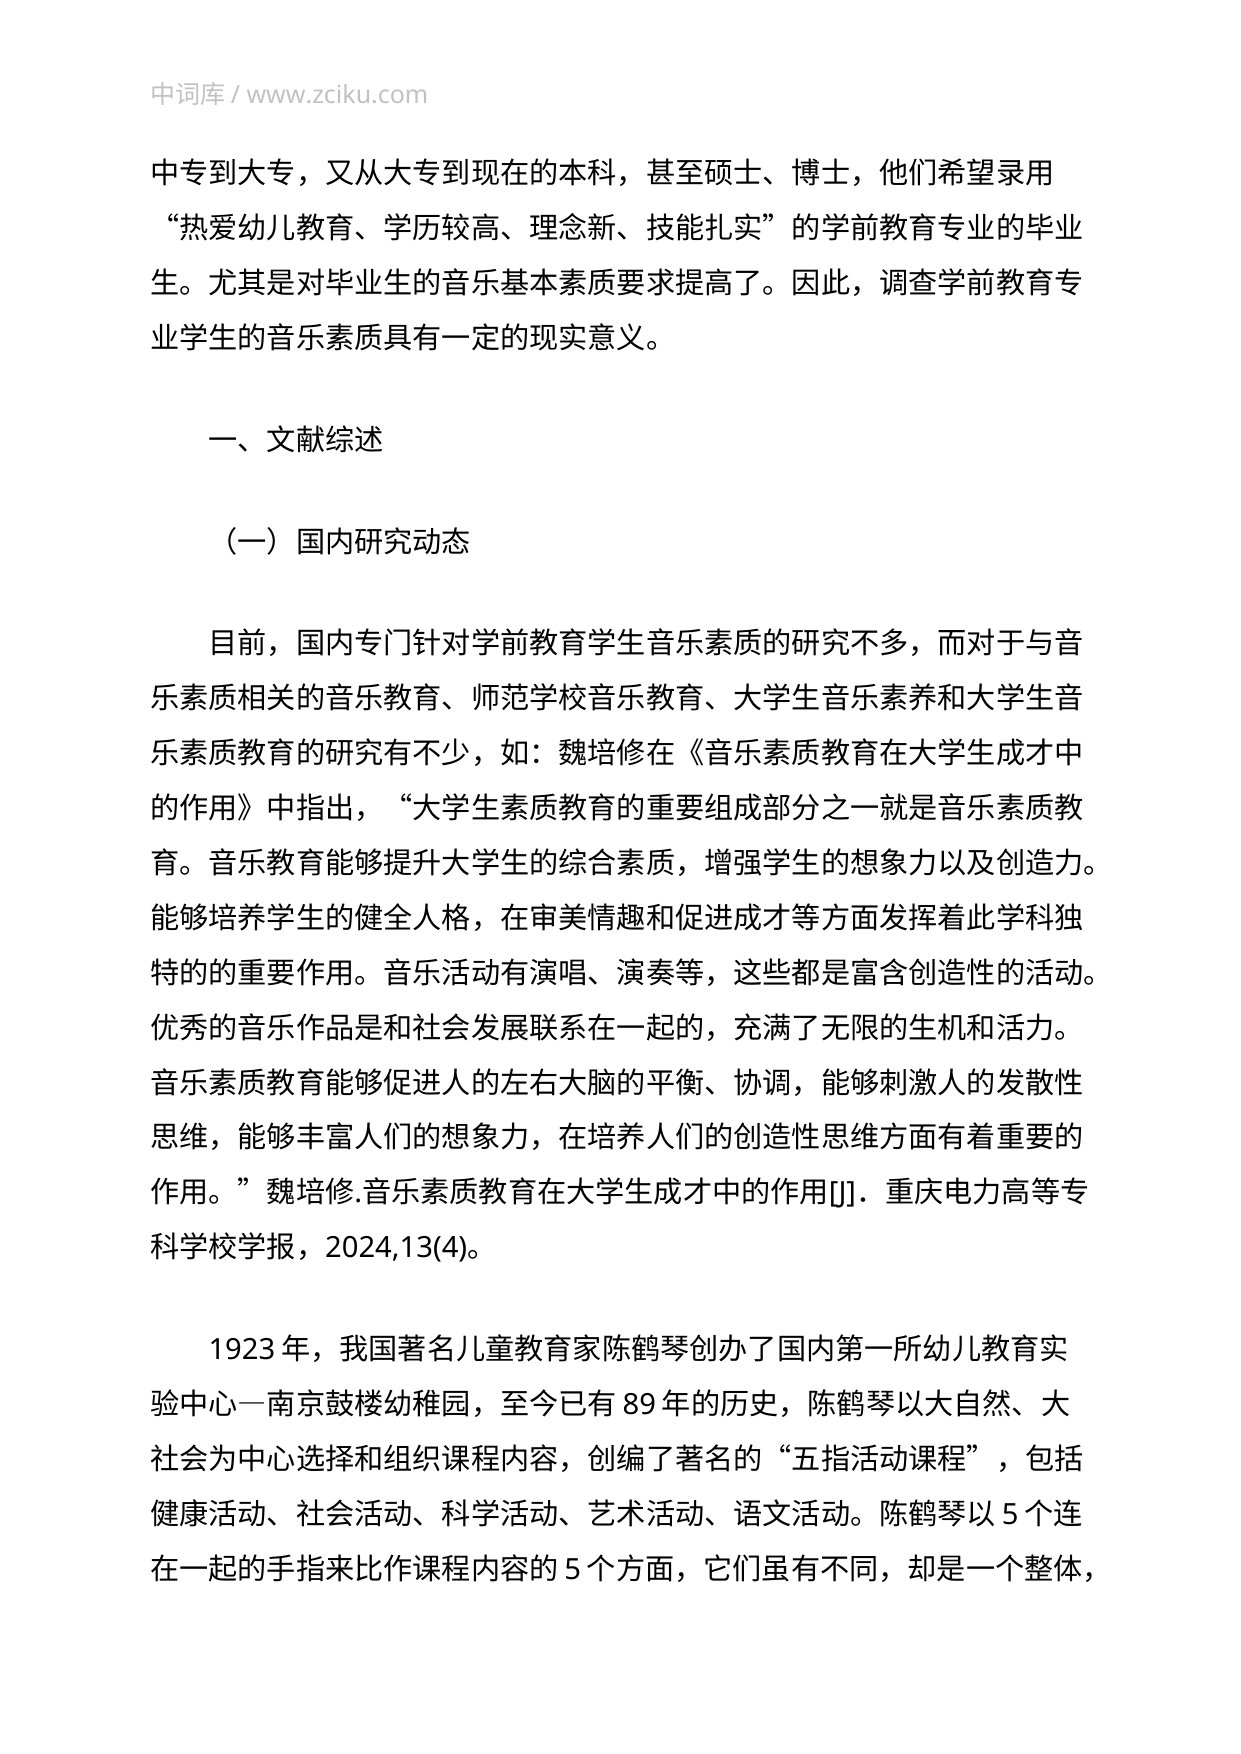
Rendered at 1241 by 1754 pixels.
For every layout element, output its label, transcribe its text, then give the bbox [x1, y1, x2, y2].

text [150, 1326, 1090, 1588]
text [150, 150, 1090, 357]
text 一、文献综述 [150, 416, 1090, 459]
text 目前，国内专门针对学前教育学生音乐素质的研究不多，而对于与音乐素质相关的音乐教育、师范学校音乐教育、大学生音乐素养和大学生音乐素质教育的研究有不少，如：魏培修在《音乐素质教育在大学生成才中的作用》中指出，“大学生素质教育的重要组成部分之一就是音乐素质教育。音乐教育能够提升大学生的综合素质，增强学生的想象力以及创造力。能够培养学生的健全人格，在审美情趣和促进成才等方面发挥着此学科独特的的重要作用。音乐活动有演唱、演奏等，这些都是富含创造性的活动。优秀的音乐作品是和社会发展联系在一起的，充满了无限的生机和活力。音乐素质教育能够促进人的左右大脑的平衡、协调，能够刺激人的发散性思维，能够丰富人们的想象力，在培养人们的创造性思维方面有着重要的作用。”魏培修.音乐素质教育在大学生成才中的作用[J]．重庆电力高等专科学校学报，2024,13(4)。 [150, 620, 1090, 1266]
text （一）国内研究动态 [150, 518, 1090, 561]
